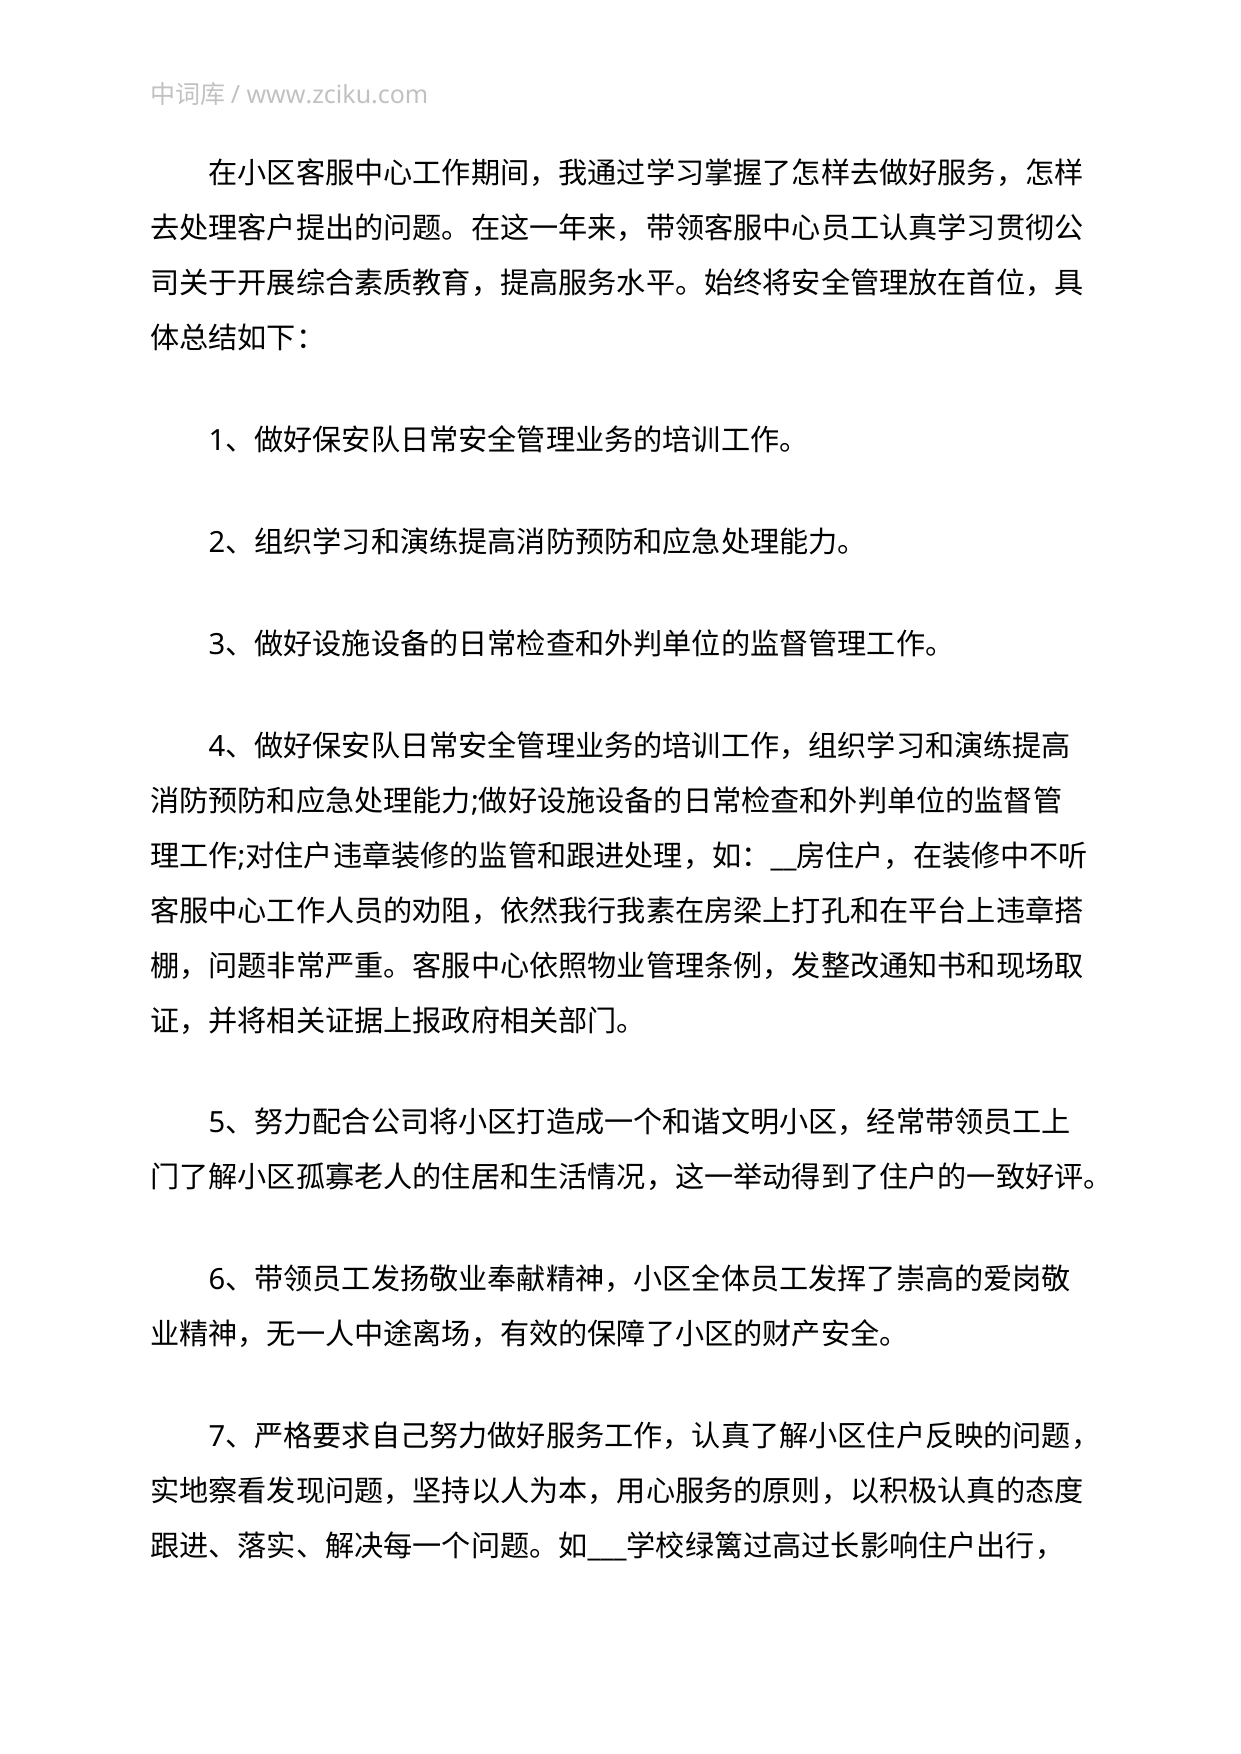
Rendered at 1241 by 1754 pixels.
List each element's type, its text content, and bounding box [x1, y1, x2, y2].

text 3、做好设施设备的日常检查和外判单位的监督管理工作。 [150, 620, 1090, 663]
text 1、做好保安队日常安全管理业务的培训工作。 [150, 416, 1090, 459]
text 2、组织学习和演练提高消防预防和应急处理能力。 [150, 518, 1090, 561]
text 4、做好保安队日常安全管理业务的培训工作，组织学习和演练提高消防预防和应急处理能力;做好设施设备的日常检查和外判单位的监督管理工作;对住户违章装修的监管和跟进处理，如：__房住户，在装修中不听客服中心工作人员的劝阻，依然我行我素在房梁上打孔和在平台上违章搭棚，问题非常严重。客服中心依照物业管理条例，发整改通知书和现场取证，并将相关证据上报政府相关部门。 [150, 722, 1090, 1039]
text 在小区客服中心工作期间，我通过学习掌握了怎样去做好服务，怎样去处理客户提出的问题。在这一年来，带领客服中心员工认真学习贯彻公司关于开展综合素质教育，提高服务水平。始终将安全管理放在首位，具体总结如下： [150, 150, 1090, 357]
text 6、带领员工发扬敬业奉献精神，小区全体员工发挥了崇高的爱岗敬业精神，无一人中途离场，有效的保障了小区的财产安全。 [150, 1256, 1090, 1353]
text 5、努力配合公司将小区打造成一个和谐文明小区，经常带领员工上门了解小区孤寡老人的住居和生活情况，这一举动得到了住户的一致好评。 [150, 1099, 1090, 1196]
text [150, 1412, 1090, 1565]
